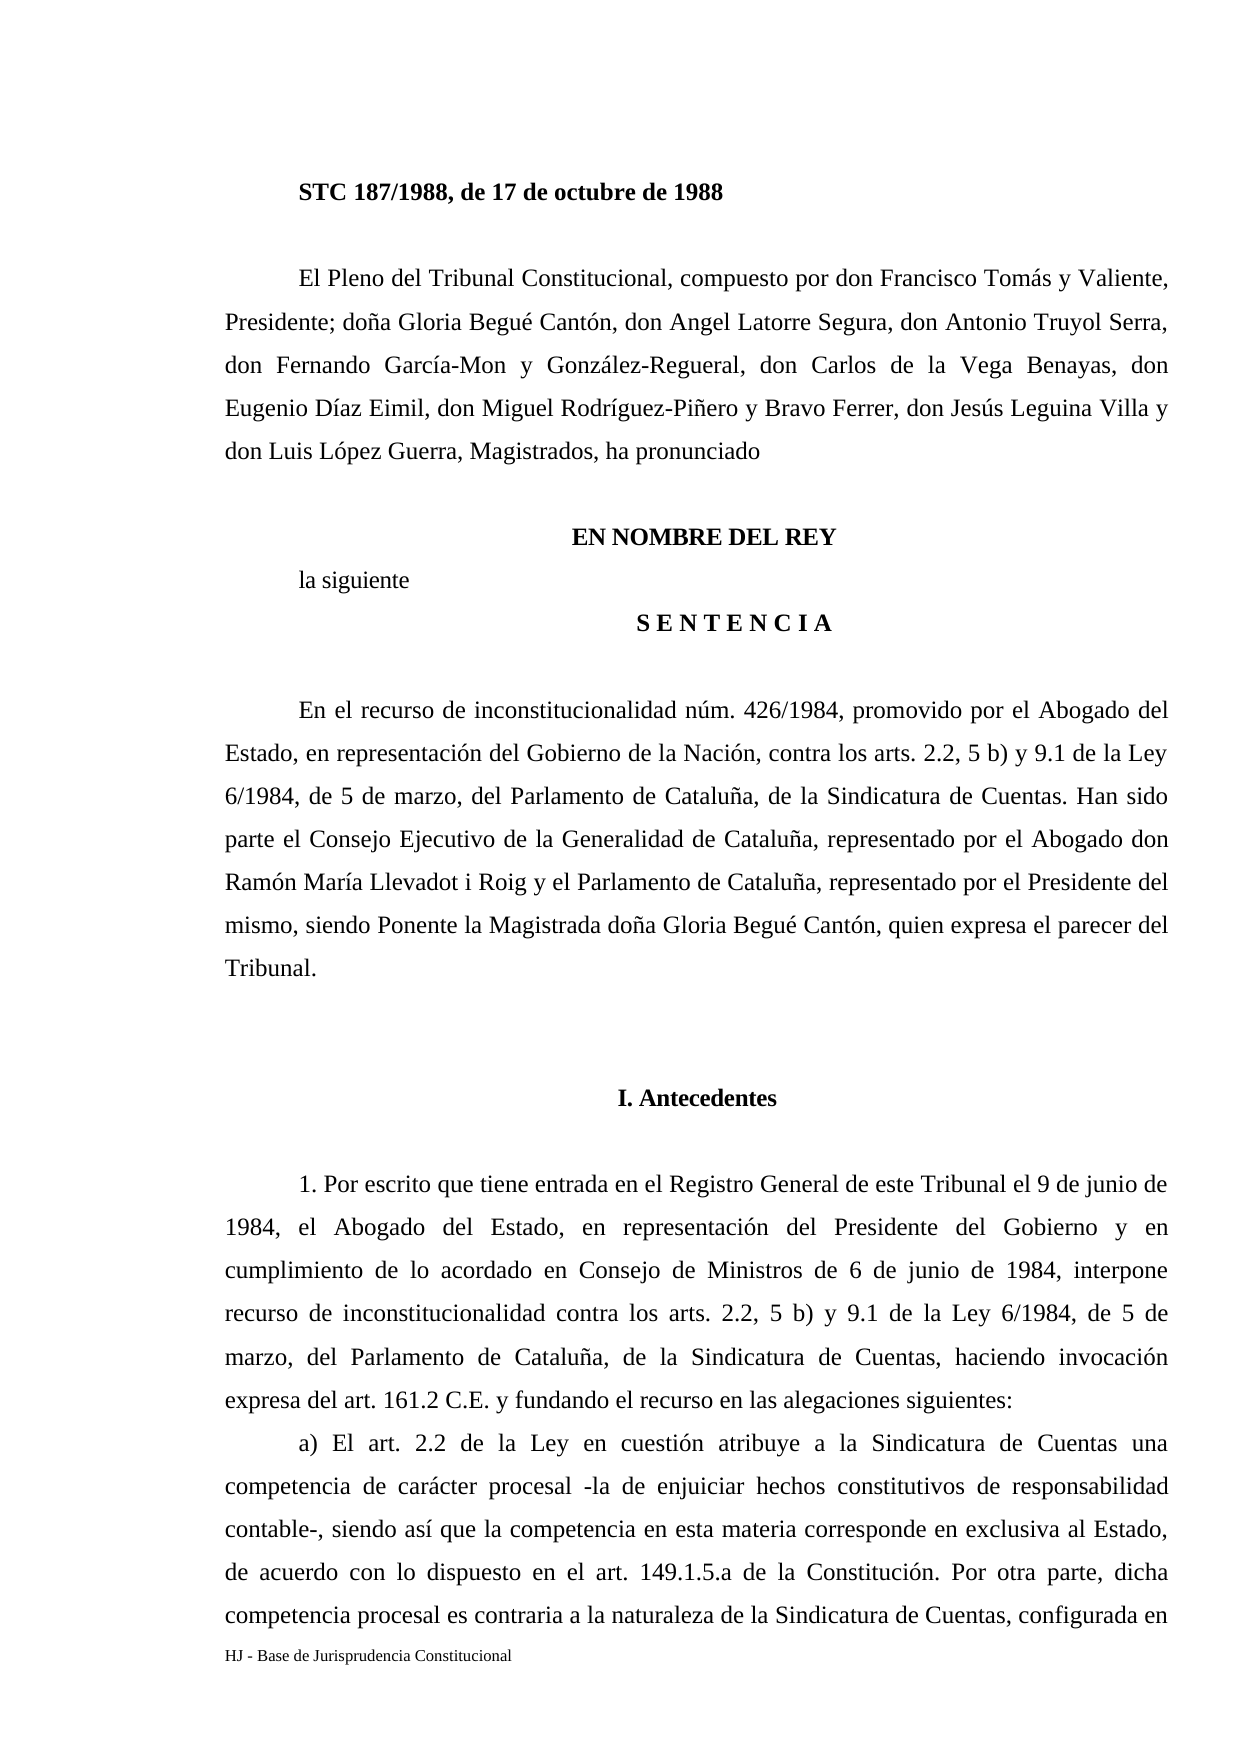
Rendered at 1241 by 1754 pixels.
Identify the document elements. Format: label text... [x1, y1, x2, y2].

text la siguiente [224, 565, 1110, 594]
text EN NOMBRE DEL REY [224, 522, 1110, 551]
text I. Antecedentes [224, 1083, 1169, 1112]
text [224, 1428, 1169, 1629]
text STC 187/1988, de 17 de octubre de 1988 [224, 177, 1169, 206]
text S E N T E N C I A [224, 608, 1169, 637]
text El Pleno del Tribunal Constitucional, compuesto por don Francisco Tomás y Valiente, Presidente; doña Gloria Begué Cantón, don Angel Latorre Segura, don Antonio Truyol Serra, don Fernando García-Mon y González-Regueral, don Carlos de la Vega Benayas, don Eugenio Díaz Eimil, don Miguel Rodríguez-Piñero y Bravo Ferrer, don Jesús Leguina Villa y don Luis López Guerra, Magistrados, ha pronunciado [224, 263, 1169, 465]
text En el recurso de inconstitucionalidad núm. 426/1984, promovido por el Abogado del Estado, en representación del Gobierno de la Nación, contra los arts. 2.2, 5 b) y 9.1 de la Ley 6/1984, de 5 de marzo, del Parlamento de Cataluña, de la Sindicatura de Cuentas. Han sido parte el Consejo Ejecutivo de la Generalidad de Cataluña, representado por el Abogado don Ramón María Llevadot i Roig y el Parlamento de Cataluña, representado por el Presidente del mismo, siendo Ponente la Magistrada doña Gloria Begué Cantón, quien expresa el parecer del Tribunal. [224, 695, 1169, 982]
text 1. Por escrito que tiene entrada en el Registro General de este Tribunal el 9 de junio de 1984, el Abogado del Estado, en representación del Presidente del Gobierno y en cumplimiento de lo acordado en Consejo de Ministros de 6 de junio de 1984, interpone recurso de inconstitucionalidad contra los arts. 2.2, 5 b) y 9.1 de la Ley 6/1984, de 5 de marzo, del Parlamento de Cataluña, de la Sindicatura de Cuentas, haciendo invocación expresa del art. 161.2 C.E. y fundando el recurso en las alegaciones siguientes: [224, 1169, 1169, 1413]
